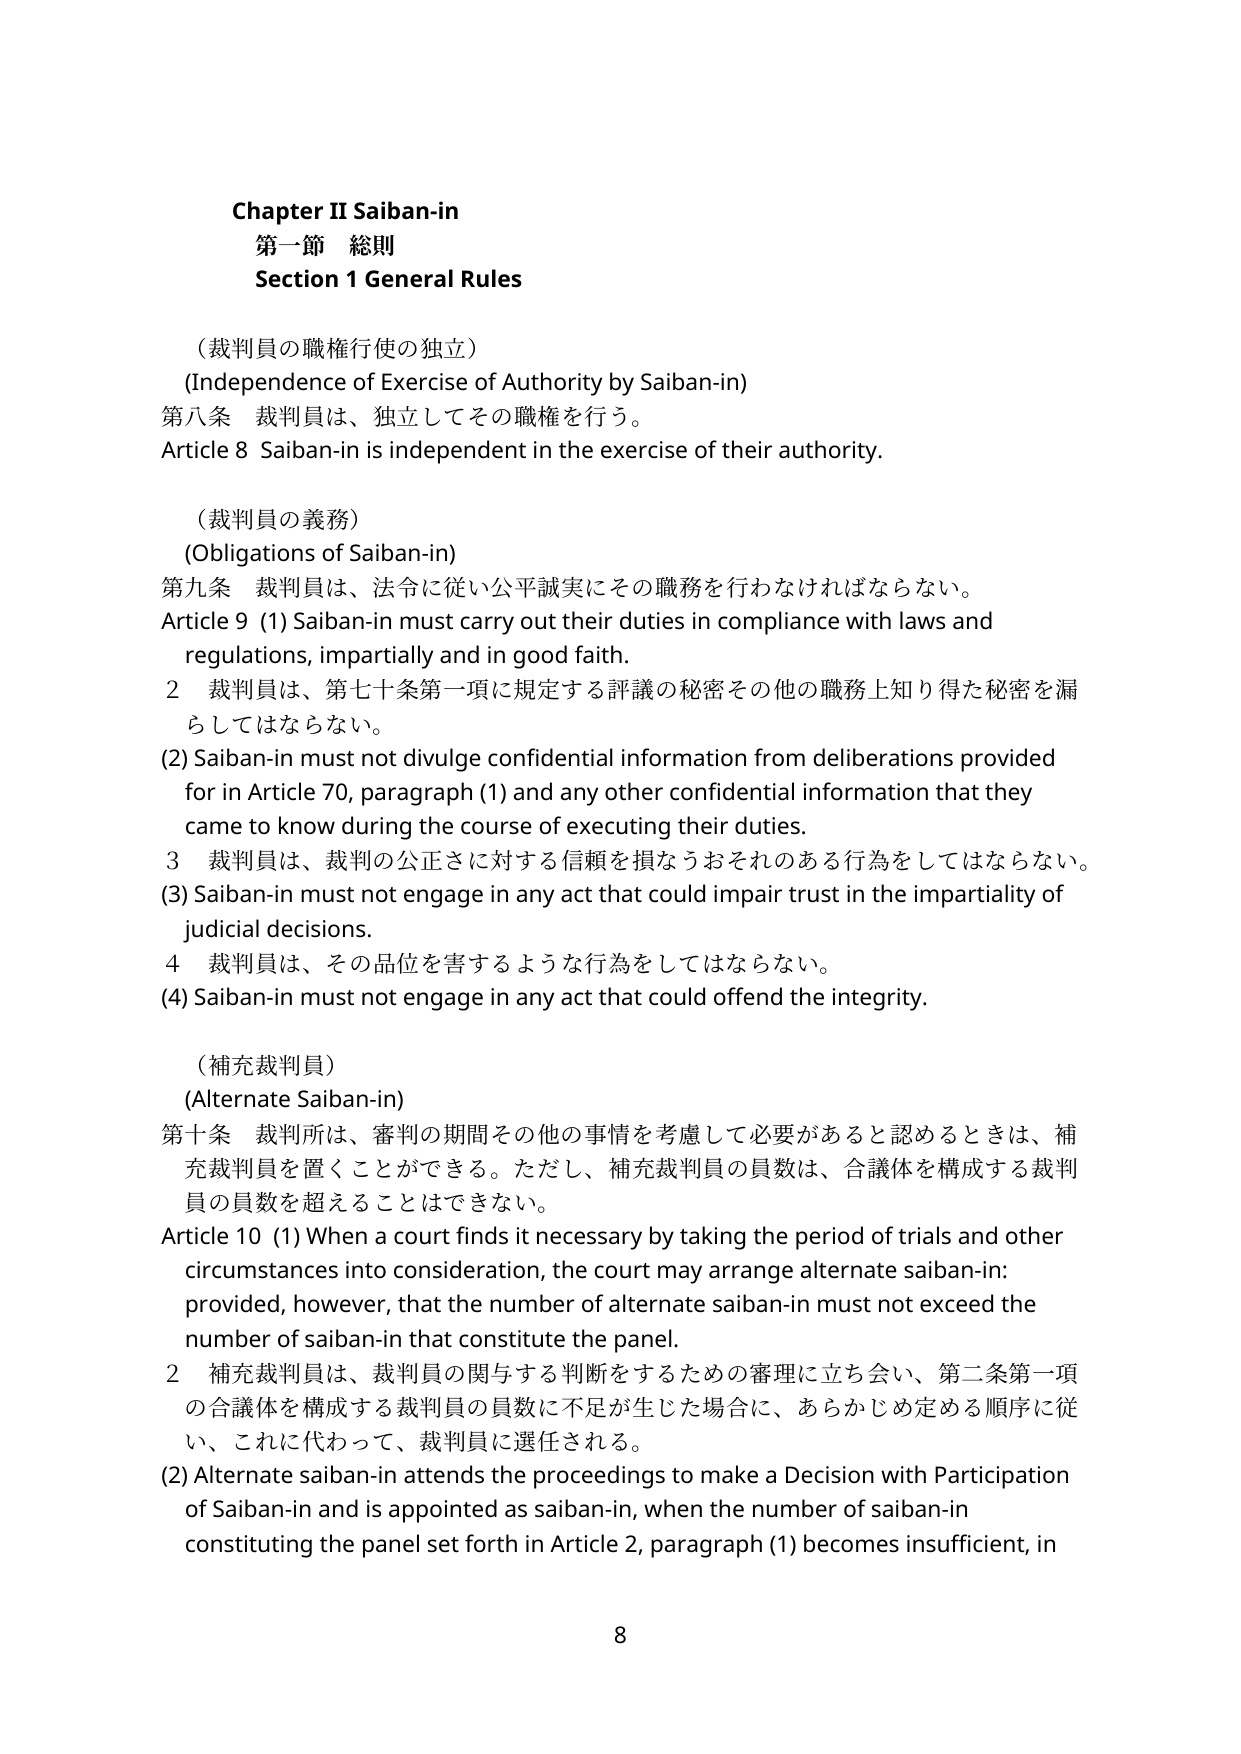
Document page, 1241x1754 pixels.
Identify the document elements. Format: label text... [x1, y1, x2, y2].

text （裁判員の義務） [184, 501, 1079, 535]
text Chapter II Saiban-in [230, 194, 1079, 228]
text Article 8 Saiban-in is independent in the exercise of their authority. [161, 433, 1079, 467]
text (3) Saiban-in must not engage in any act that could impair trust in the impartiality of judicial decisions. [161, 877, 1079, 945]
text Article 10 (1) When a court finds it necessary by taking the period of trials and other circumstances into consideration, the court may arrange alternate saiban-in: provided, however, that the number of alternate saiban-in must not exceed the number of saiban-in that constitute the panel. [161, 1219, 1079, 1355]
text Article 9 (1) Saiban-in must carry out their duties in compliance with laws and regulations, impartially and in good faith. [161, 604, 1079, 672]
text (Alternate Saiban-in) [184, 1082, 1079, 1116]
text (4) Saiban-in must not engage in any act that could offend the integrity. [161, 979, 1079, 1014]
text （裁判員の職権行使の独立） [184, 330, 1079, 364]
text ４ 裁判員は、その品位を害するような行為をしてはならない。 [161, 945, 1079, 979]
text 第一節 総則 [253, 228, 1079, 262]
text ２ 裁判員は、第七十条第一項に規定する評議の秘密その他の職務上知り得た秘密を漏らしてはならない。 [161, 672, 1079, 740]
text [161, 1458, 1079, 1560]
text Section 1 General Rules [253, 262, 1079, 296]
text 第八条 裁判員は、独立してその職権を行う。 [161, 399, 1079, 433]
text 第十条 裁判所は、審判の期間その他の事情を考慮して必要があると認めるときは、補充裁判員を置くことができる。ただし、補充裁判員の員数は、合議体を構成する裁判員の員数を超えることはできない。 [161, 1116, 1079, 1219]
text (2) Saiban-in must not divulge confidential information from deliberations provided for in Article 70, paragraph (1) and any other confidential information that they came to know during the course of executing their duties. [161, 740, 1079, 843]
text ２ 補充裁判員は、裁判員の関与する判断をするための審理に立ち会い、第二条第一項の合議体を構成する裁判員の員数に不足が生じた場合に、あらかじめ定める順序に従い、これに代わって、裁判員に選任される。 [161, 1355, 1079, 1458]
text （補充裁判員） [184, 1048, 1079, 1082]
text (Obligations of Saiban-in) [184, 535, 1079, 569]
text 第九条 裁判員は、法令に従い公平誠実にその職務を行わなければならない。 [161, 569, 1079, 604]
text (Independence of Exercise of Authority by Saiban-in) [184, 364, 1079, 399]
text ３ 裁判員は、裁判の公正さに対する信頼を損なうおそれのある行為をしてはならない。 [161, 843, 1079, 877]
